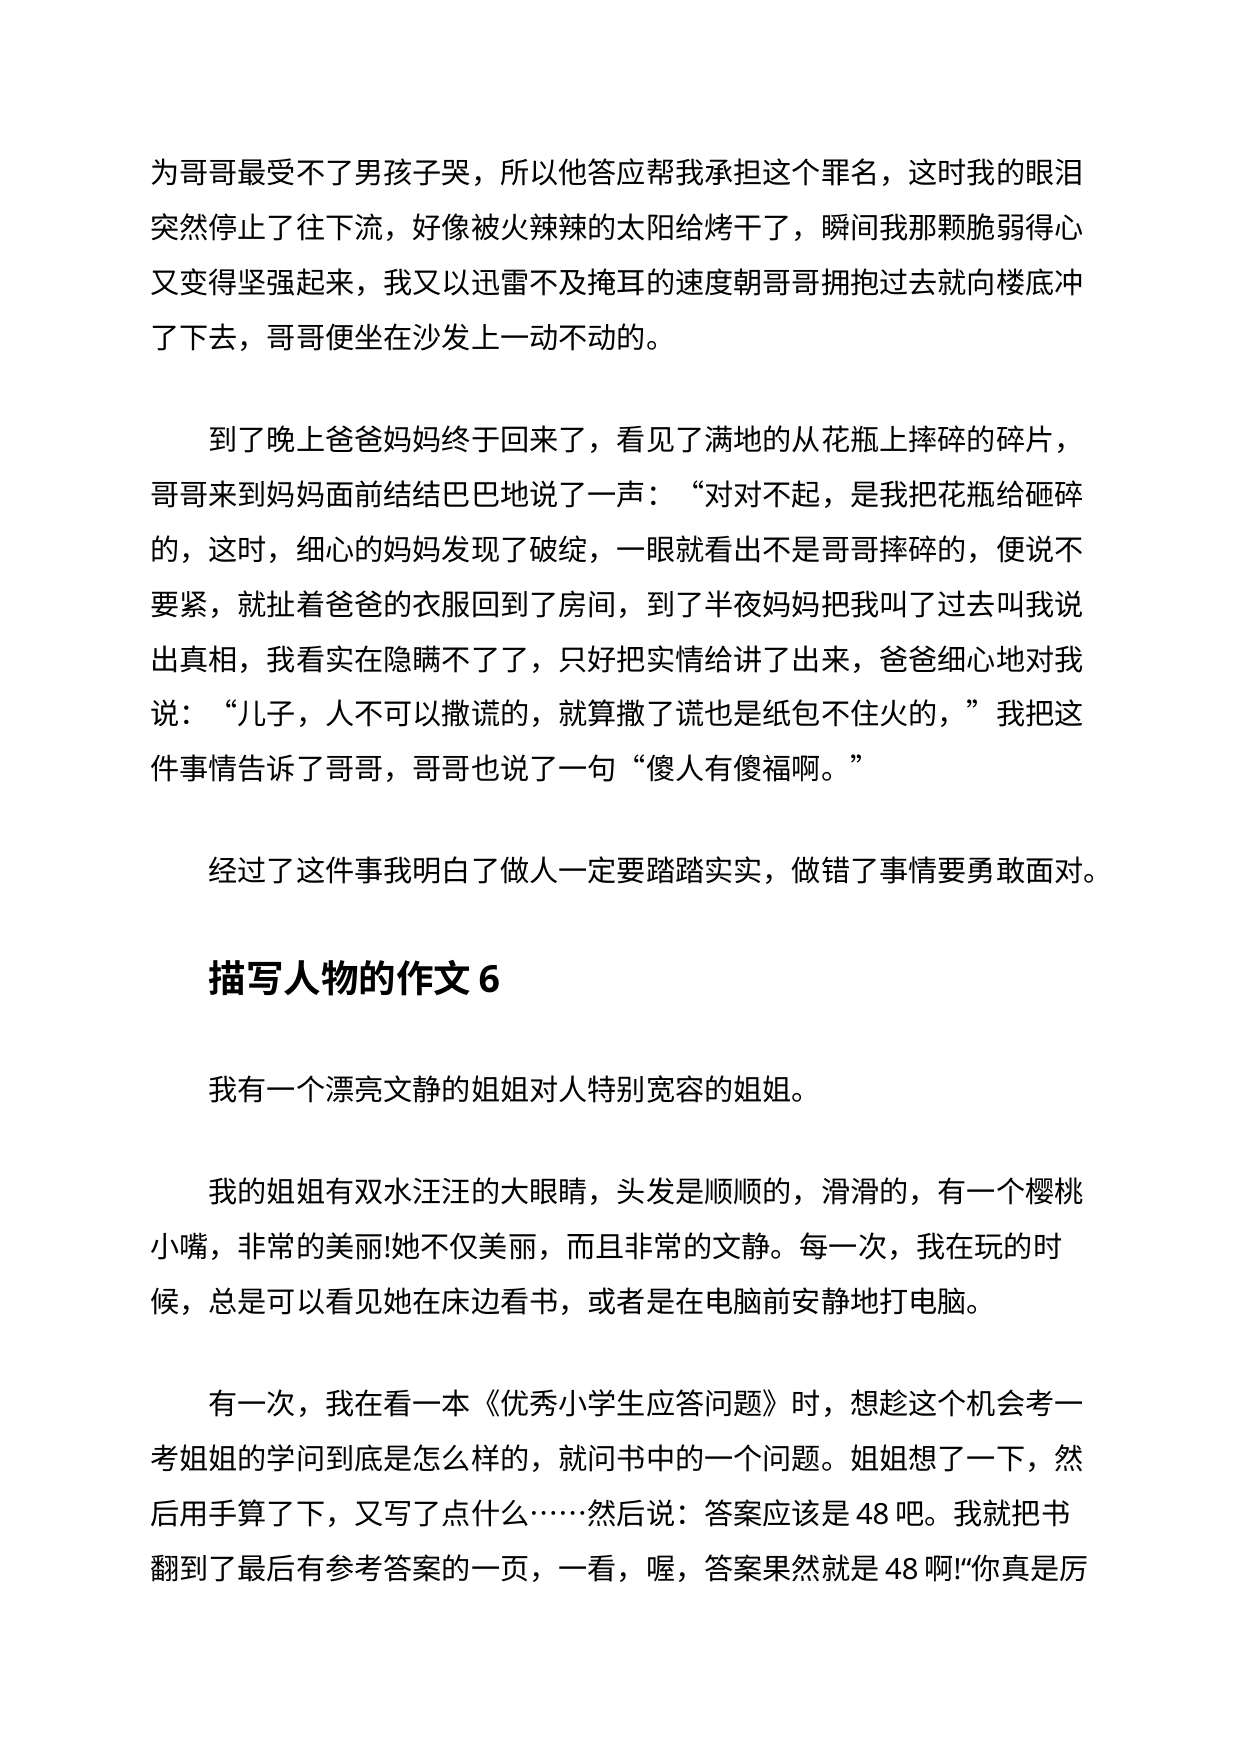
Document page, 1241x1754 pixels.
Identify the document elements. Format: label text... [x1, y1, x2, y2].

text 经过了这件事我明白了做人一定要踏踏实实，做错了事情要勇敢面对。 [150, 848, 1090, 890]
text 到了晚上爸爸妈妈终于回来了，看见了满地的从花瓶上摔碎的碎片，哥哥来到妈妈面前结结巴巴地说了一声：“对对不起，是我把花瓶给砸碎的，这时，细心的妈妈发现了破绽，一眼就看出不是哥哥摔碎的，便说不要紧，就扯着爸爸的衣服回到了房间，到了半夜妈妈把我叫了过去叫我说出真相，我看实在隐瞒不了了，只好把实情给讲了出来，爸爸细心地对我说：“儿子，人不可以撒谎的，就算撒了谎也是纸包不住火的，”我把这件事情告诉了哥哥，哥哥也说了一句“傻人有傻福啊。” [150, 416, 1090, 788]
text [150, 1380, 1090, 1588]
text 描写人物的作文6 [150, 949, 1090, 1004]
text 我的姐姐有双水汪汪的大眼睛，头发是顺顺的，滑滑的，有一个樱桃小嘴，非常的美丽!她不仅美丽，而且非常的文静。每一次，我在玩的时候，总是可以看见她在床边看书，或者是在电脑前安静地打电脑。 [150, 1169, 1090, 1321]
text 我有一个漂亮文静的姐姐对人特别宽容的姐姐。 [150, 1067, 1090, 1109]
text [150, 150, 1090, 357]
